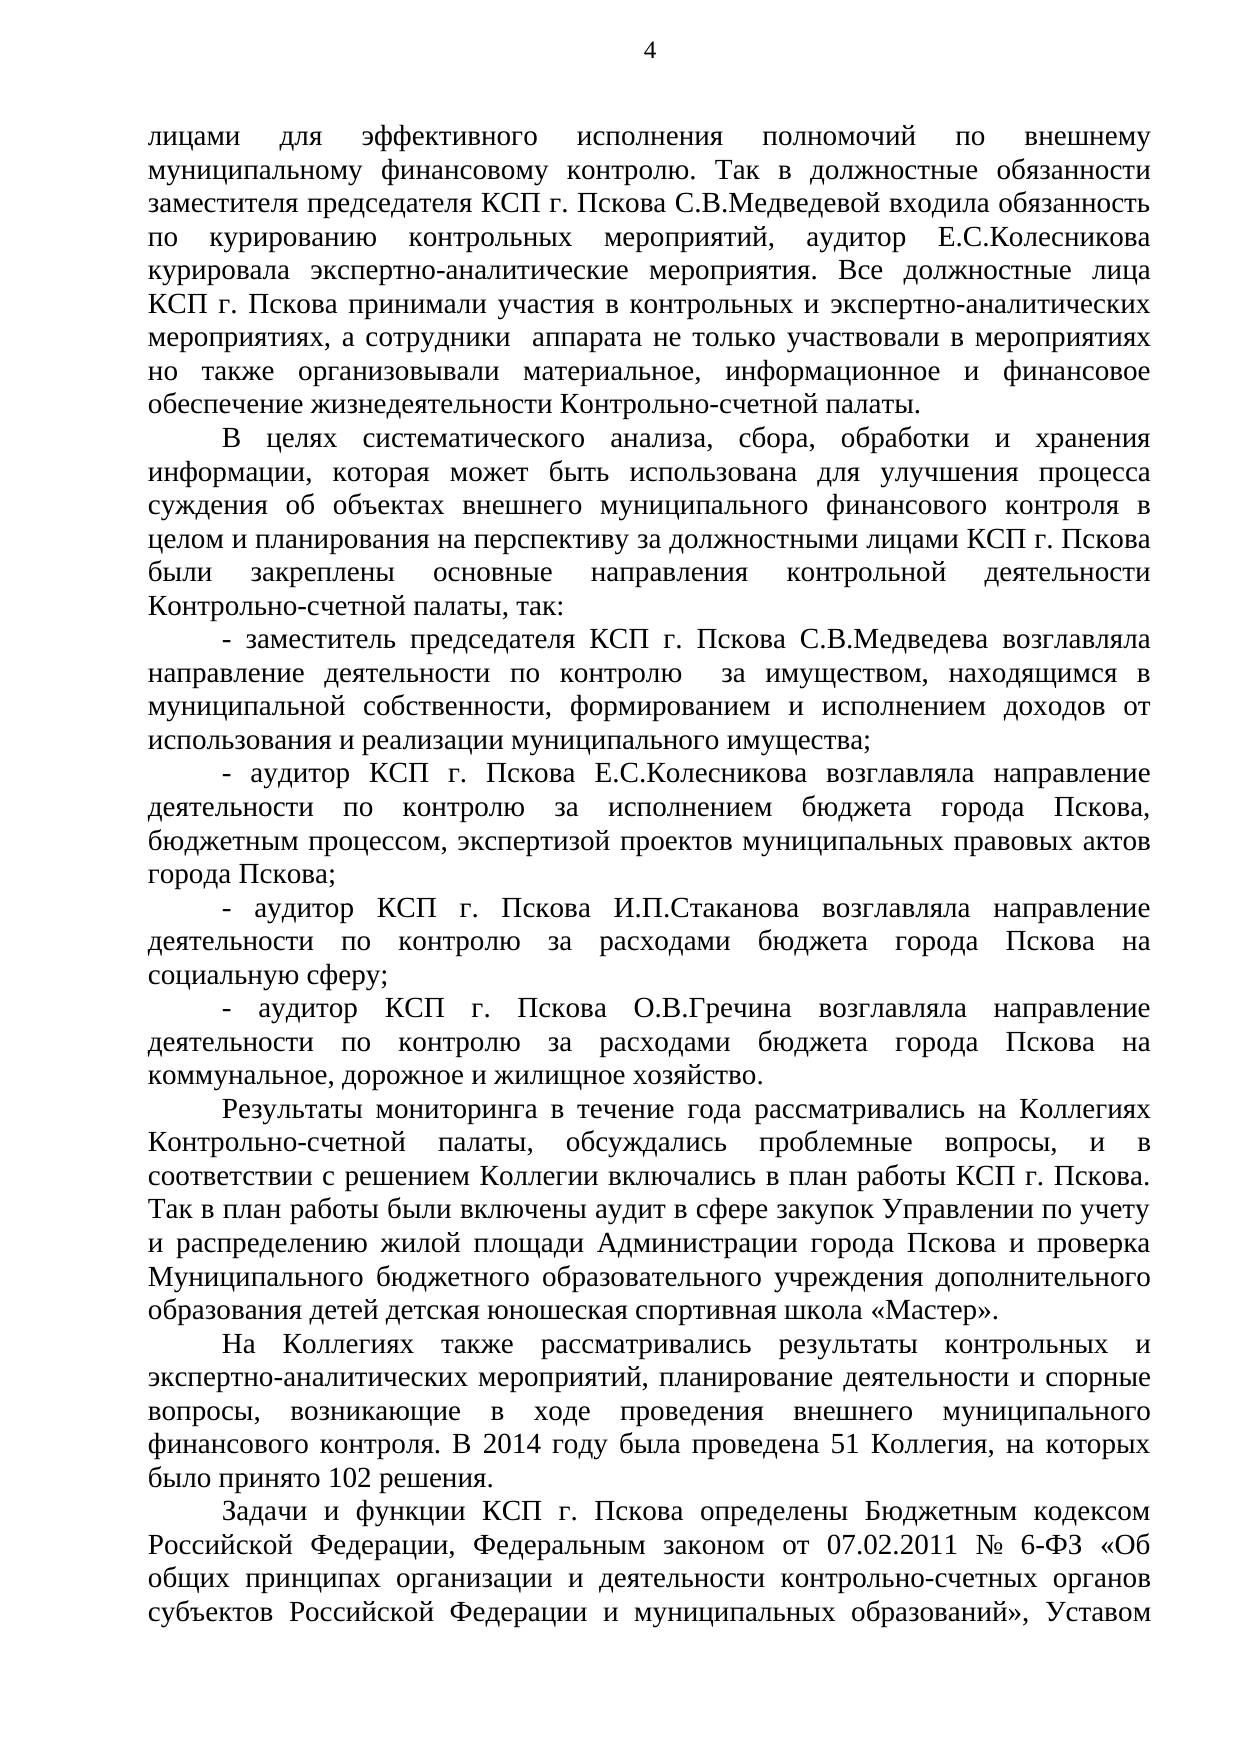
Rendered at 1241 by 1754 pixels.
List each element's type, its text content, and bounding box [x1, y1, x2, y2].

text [148, 118, 1152, 420]
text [148, 1493, 1152, 1628]
text - аудитор КСП г. Пскова И.П.Стаканова возглавляла направление деятельности по контролю за расходами бюджета города Пскова на социальную сферу; [148, 890, 1152, 990]
text В целях систематического анализа, сбора, обработки и хранения информации, которая может быть использована для улучшения процесса суждения об объектах внешнего муниципального финансового контроля в целом и планирования на перспективу за должностными лицами КСП г. Пскова были закреплены основные направления контрольной деятельности Контрольно-счетной палаты, так: [148, 420, 1152, 621]
text Результаты мониторинга в течение года рассматривались на Коллегиях Контрольно-счетной палаты, обсуждались проблемные вопросы, и в соответствии с решением Коллегии включались в план работы КСП г. Пскова. Так в план работы были включены аудит в сфере закупок Управлении по учету и распределению жилой площади Администрации города Пскова и проверка Муниципального бюджетного образовательного учреждения дополнительного образования детей детская юношеская спортивная школа «Мастер». [148, 1091, 1152, 1326]
text На Коллегиях также рассматривались результаты контрольных и экспертно-аналитических мероприятий, планирование деятельности и спорные вопросы, возникающие в ходе проведения внешнего муниципального финансового контроля. В 2014 году была проведена 51 Коллегия, на которых было принято 102 решения. [148, 1326, 1152, 1493]
text - заместитель председателя КСП г. Пскова С.В.Медведева возглавляла направление деятельности по контролю за имуществом, находящимся в муниципальной собственности, формированием и исполнением доходов от использования и реализации муниципального имущества; [148, 621, 1152, 756]
text - аудитор КСП г. Пскова Е.С.Колесникова возглавляла направление деятельности по контролю за исполнением бюджета города Пскова, бюджетным процессом, экспертизой проектов муниципальных правовых актов города Пскова; [148, 756, 1152, 890]
text - аудитор КСП г. Пскова О.В.Гречина возглавляла направление деятельности по контролю за расходами бюджета города Пскова на коммунальное, дорожное и жилищное хозяйство. [148, 990, 1152, 1091]
